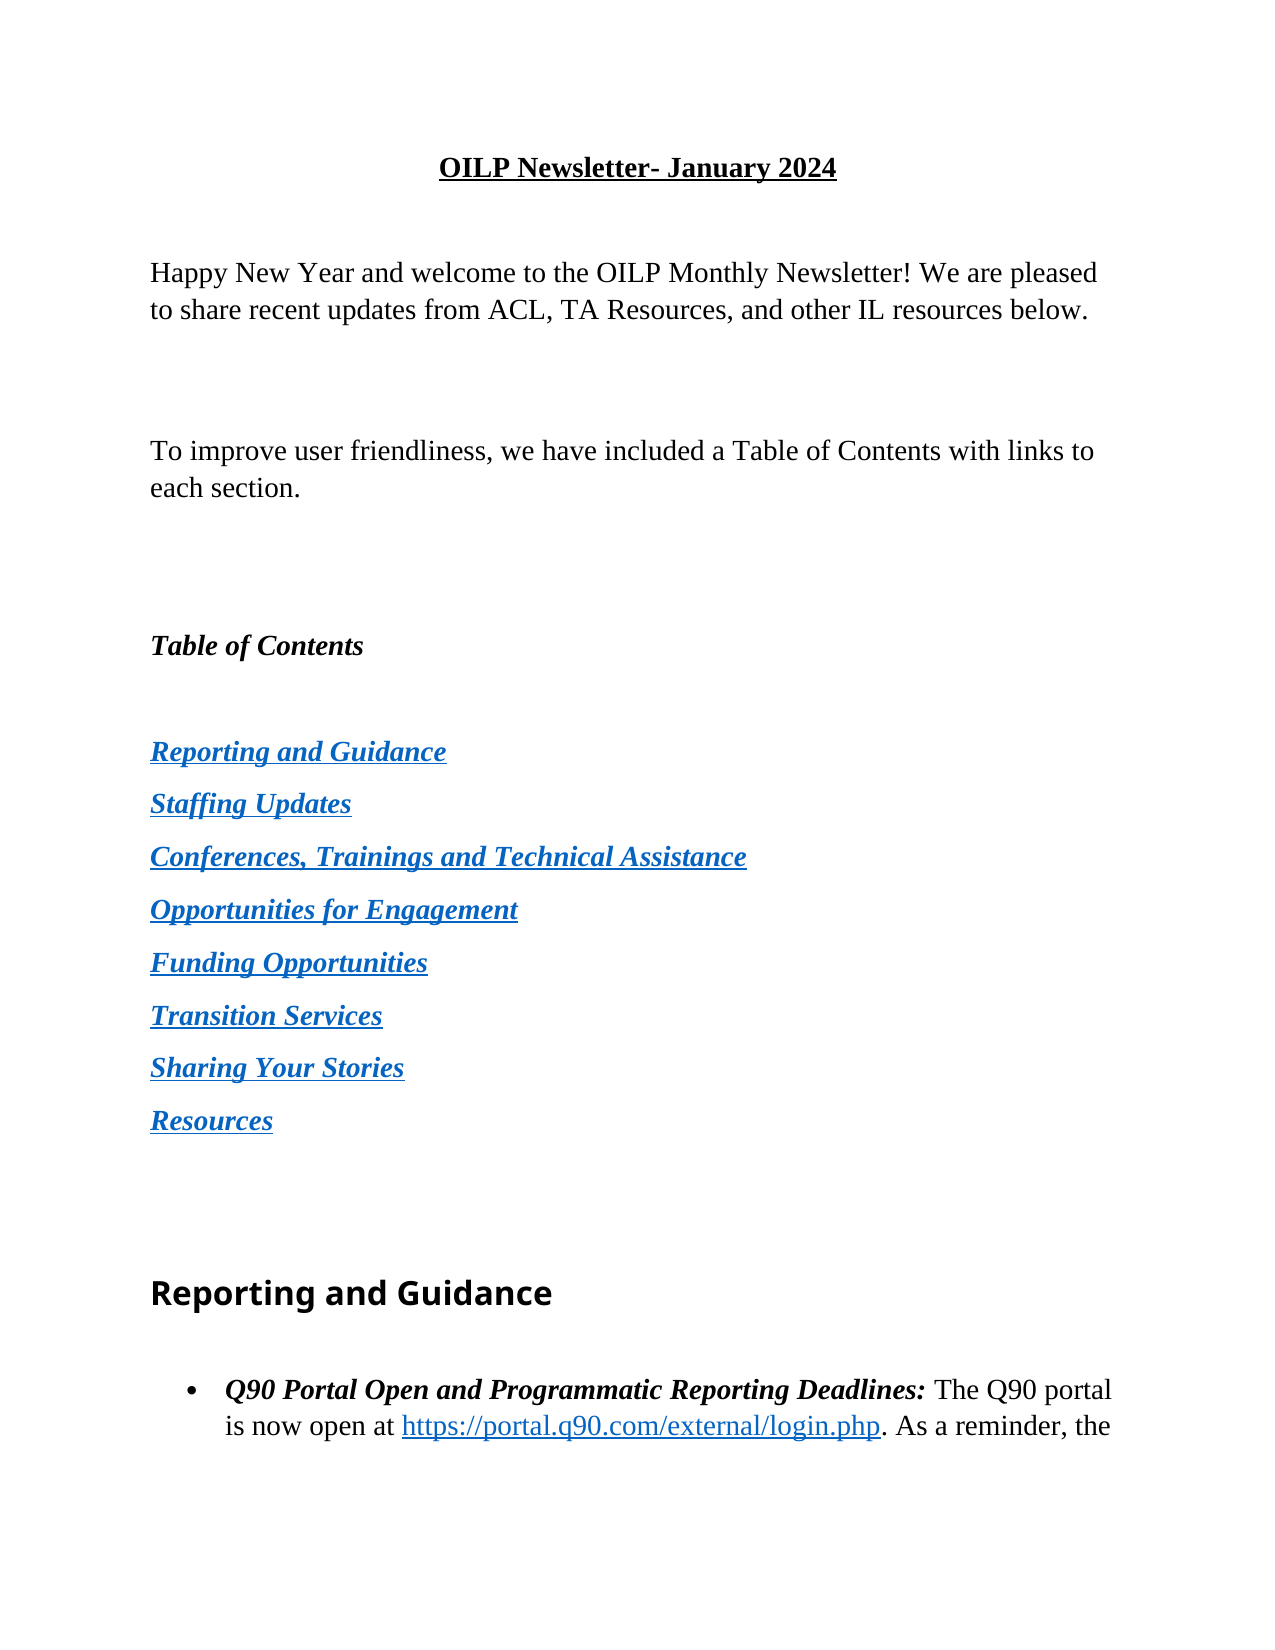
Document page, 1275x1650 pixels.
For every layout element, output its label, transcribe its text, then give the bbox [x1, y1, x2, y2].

text Transition Services [150, 998, 1125, 1031]
text OILP Newsletter- January 2024 [150, 150, 1125, 183]
text To improve user friendliness, we have included a Table of Contents with links to each section. [150, 433, 1125, 503]
text Staffing Updates [150, 787, 1125, 820]
text Conferences, Trainings and Technical Assistance [150, 839, 1125, 873]
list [187, 1372, 1125, 1442]
text Reporting and Guidance [150, 734, 1125, 767]
text Funding Opportunities [150, 945, 1125, 978]
text Happy New Year and welcome to the OILP Monthly Newsletter! We are pleased to share recent updates from ACL, TA Resources, and other IL resources below. [150, 256, 1125, 325]
subtitle Reporting and Guidance [150, 1270, 1125, 1316]
text Opportunities for Engagement [150, 892, 1125, 926]
text Sharing Your Stories [150, 1051, 1125, 1084]
text Resources [150, 1103, 1125, 1137]
text Table of Contents [150, 628, 1125, 662]
